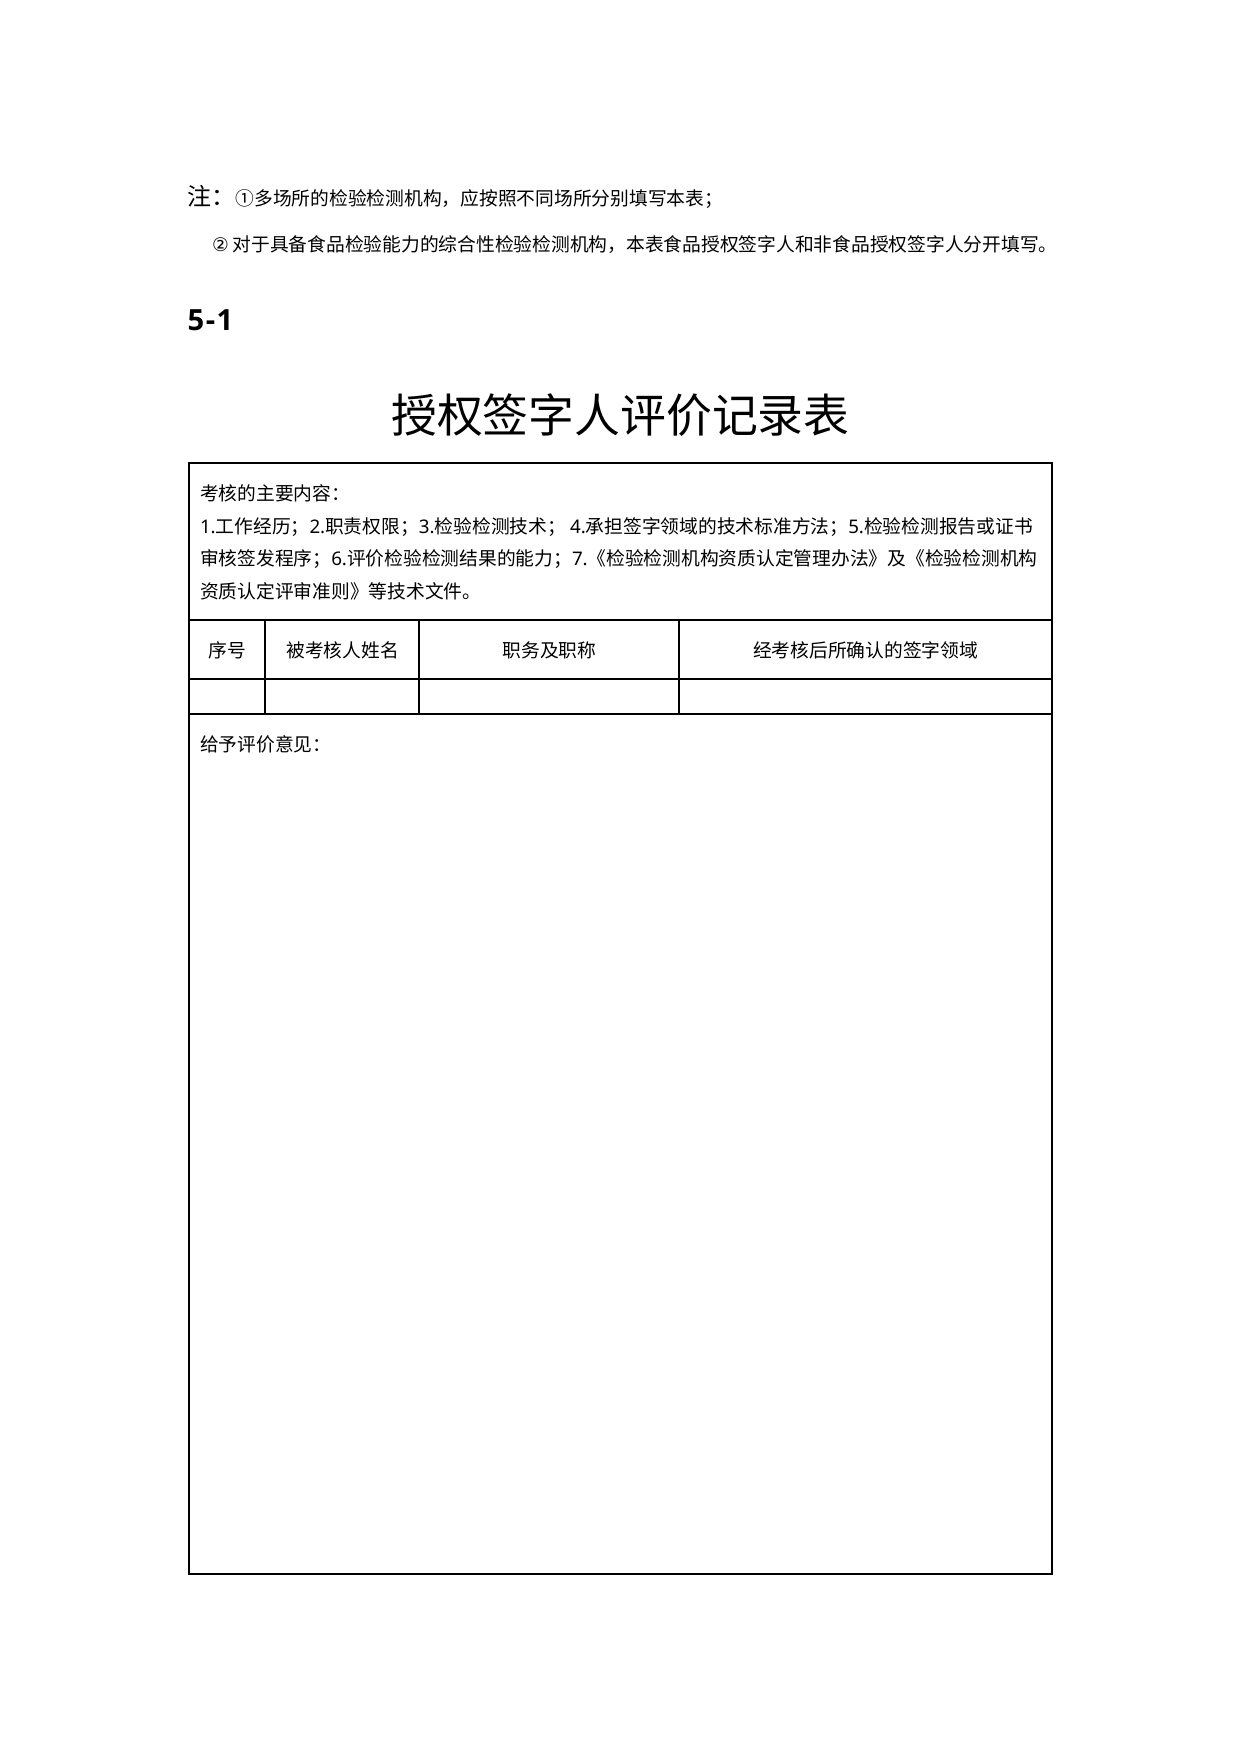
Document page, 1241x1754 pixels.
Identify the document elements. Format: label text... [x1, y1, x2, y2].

text 授权签字人评价记录表 [187, 364, 1053, 462]
text 注：①多场所的检验检测机构，应按照不同场所分别填写本表； [187, 162, 1053, 227]
table_cell 经考核后所确认的签字领域 [680, 621, 1051, 678]
table_cell 职务及职称 [420, 621, 678, 678]
text 5-1 [187, 287, 1020, 352]
text ②对于具备食品检验能力的综合性检验检测机构，本表食品授权签字人和非食品授权签字人分开填写。 [187, 227, 1053, 259]
table_cell [420, 680, 678, 713]
table_cell [266, 680, 418, 713]
table_header 考核的主要内容： 1.工作经历；2.职责权限；3.检验检测技术； 4.承担签字领域的技术标准方法；5.检验检测报告或证书审核签发程序；6.评价检验检测结果的能力；7.《检验检测机构资质认定管理办法》及《检验检测机构资质认定评审准则》等技术文件。 [190, 464, 1051, 619]
table_cell [190, 680, 264, 713]
table_cell 序号 [190, 621, 264, 678]
table_cell 被考核人姓名 [266, 621, 418, 678]
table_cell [190, 715, 1051, 1572]
table_cell [680, 680, 1051, 713]
